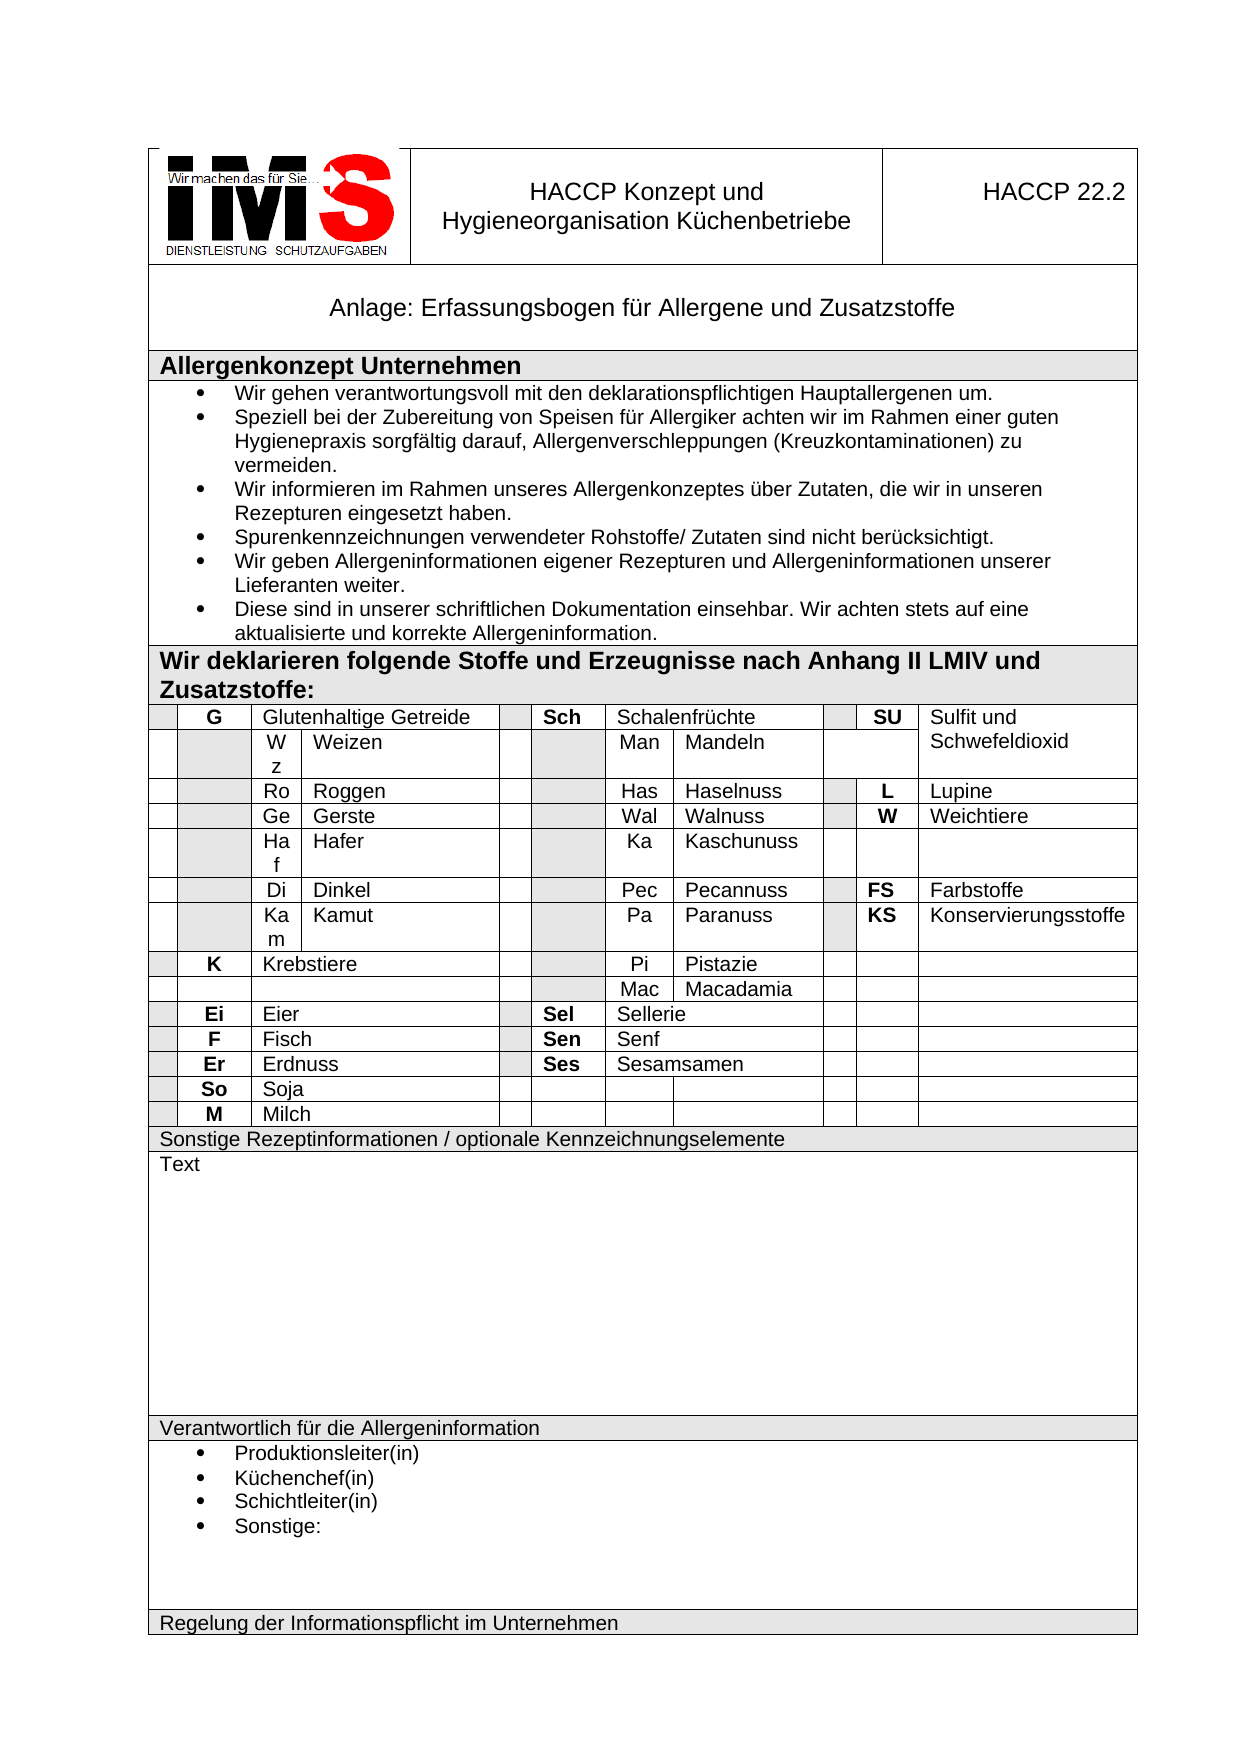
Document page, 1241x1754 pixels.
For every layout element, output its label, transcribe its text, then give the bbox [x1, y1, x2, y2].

picture [159, 148, 400, 264]
table_cell Lupine [919, 779, 1137, 803]
table_cell [824, 1077, 856, 1101]
table_cell Soja [252, 1077, 499, 1101]
table_cell Pi [606, 952, 673, 976]
table_cell [532, 779, 605, 803]
table_cell [500, 952, 531, 976]
table_cell K [178, 952, 251, 976]
table_cell Fisch [252, 1027, 499, 1051]
table_cell Pecannuss [674, 878, 823, 902]
table_cell [178, 903, 251, 951]
table_cell Milch [252, 1102, 499, 1126]
table_cell [532, 878, 605, 902]
table_cell [500, 1052, 531, 1076]
table_cell Wir gehen verantwortungsvoll mit den deklarationspflichtigen Hauptallergenen um. Speziell bei der Zubereitung von Speisen für Allergiker achten wir im Rahmen einer guten Hygienepraxis sorgfältig darauf, Allergenverschleppungen (Kreuzkontaminationen) zu vermeiden. Wir informieren im Rahmen unseres Allergenkonzeptes über Zutaten, die wir in unseren Rezepturen eingesetzt haben. Spurenkennzeichnungen verwendeter Rohstoffe/ Zutaten sind nicht berücksichtigt. Wir geben Allergeninformationen eigener Rezepturen und Allergeninformationen unserer Lieferanten weiter. Diese sind in unserer schriftlichen Dokumentation einsehbar. Wir achten stets auf eine aktualisierte und korrekte Allergeninformation. [149, 381, 1137, 645]
table_cell Erdnuss [252, 1052, 499, 1076]
table_cell [252, 977, 499, 1001]
table_cell [149, 1052, 177, 1076]
table_cell Schalenfrüchte [606, 705, 823, 729]
table_cell Ses [532, 1052, 605, 1076]
table_cell [500, 705, 531, 729]
table_cell Eier [252, 1002, 499, 1026]
table_cell Pec [606, 878, 673, 902]
table_cell [857, 977, 918, 1001]
table_cell Er [178, 1052, 251, 1076]
table_cell [149, 1027, 177, 1051]
table_cell Haselnuss [674, 779, 823, 803]
table_cell [824, 1052, 856, 1076]
table_cell Gerste [302, 804, 499, 828]
table_cell [919, 1102, 1137, 1126]
table_header HACCP 22.2 [883, 149, 1137, 264]
table_cell [149, 977, 177, 1001]
table_cell [919, 1002, 1137, 1026]
table_cell Kamut [302, 903, 499, 951]
table_cell [500, 1027, 531, 1051]
table_cell [606, 1102, 673, 1126]
table_cell Konservierungsstoffe [919, 903, 1137, 951]
table_cell Macadamia [674, 977, 823, 1001]
table_cell [919, 977, 1137, 1001]
table_cell Has [606, 779, 673, 803]
table_cell [674, 1077, 823, 1101]
table_cell [500, 804, 531, 828]
table_cell [149, 1102, 177, 1126]
table_cell Mac [606, 977, 673, 1001]
table_cell Pa [606, 903, 673, 951]
table_cell [532, 1102, 605, 1126]
table_cell Dinkel [302, 878, 499, 902]
table_cell [919, 1077, 1137, 1101]
table_cell [149, 952, 177, 976]
table_cell Haf [252, 829, 301, 877]
table_cell [532, 730, 605, 778]
table_cell [606, 1077, 673, 1101]
table_cell [532, 804, 605, 828]
table_cell [178, 878, 251, 902]
table_cell [857, 1002, 918, 1026]
table_cell [500, 730, 531, 778]
table_cell Ge [252, 804, 301, 828]
table_cell Senf [606, 1027, 823, 1051]
table_cell [532, 952, 605, 976]
table_cell [919, 952, 1137, 976]
table_cell Anlage: Erfassungsbogen für Allergene und Zusatzstoffe [149, 265, 1137, 350]
table_cell KS [857, 903, 918, 951]
table_cell Roggen [302, 779, 499, 803]
table_cell [919, 829, 1137, 877]
table_cell M [178, 1102, 251, 1126]
table_cell G [178, 705, 251, 729]
table_cell Sel [532, 1002, 605, 1026]
table_cell Krebstiere [252, 952, 499, 976]
table_cell [532, 977, 605, 1001]
table_cell Ka [606, 829, 673, 877]
table_cell [178, 730, 251, 778]
table_cell Man [606, 730, 673, 778]
table_cell [500, 1002, 531, 1026]
table_header HACCP Konzept und Hygieneorganisation Küchenbetriebe [411, 149, 882, 264]
table_cell [500, 903, 531, 951]
table_cell [824, 952, 856, 976]
table_cell Sesamsamen [606, 1052, 823, 1076]
table_cell SU [857, 705, 918, 729]
table_cell [149, 705, 177, 729]
table_cell [149, 878, 177, 902]
table_cell [824, 1102, 856, 1126]
table_cell [857, 829, 918, 877]
table_cell Sen [532, 1027, 605, 1051]
table_cell [178, 804, 251, 828]
table_cell [149, 829, 177, 877]
table_cell [149, 1002, 177, 1026]
table_cell [500, 829, 531, 877]
table_cell [149, 903, 177, 951]
table_cell Ro [252, 779, 301, 803]
table_cell [824, 977, 856, 1001]
table_cell Kam [252, 903, 301, 951]
table_cell Weizen [302, 730, 499, 778]
table_cell Wir deklarieren folgende Stoffe und Erzeugnisse nach Anhang II LMIV und Zusatzstoffe: [149, 646, 1137, 704]
table_cell Di [252, 878, 301, 902]
table_cell [149, 730, 177, 778]
table_cell [919, 1027, 1137, 1051]
table_cell [149, 1077, 177, 1101]
table_cell Pistazie [674, 952, 823, 976]
table_cell Regelung der Informationspflicht im Unternehmen [149, 1610, 1137, 1634]
table_header [400, 149, 410, 264]
table_cell [500, 779, 531, 803]
table_cell [857, 1052, 918, 1076]
table_cell [500, 1077, 531, 1101]
table_cell So [178, 1077, 251, 1101]
table_cell Mandeln [674, 730, 823, 778]
table_cell [178, 779, 251, 803]
table_cell Allergenkonzept Unternehmen [149, 351, 1137, 380]
table_cell [178, 829, 251, 877]
table_cell F [178, 1027, 251, 1051]
table_cell [674, 1102, 823, 1126]
table_cell [824, 779, 856, 803]
table_cell [149, 779, 177, 803]
table_cell [824, 903, 856, 951]
table_cell [149, 804, 177, 828]
table_cell [857, 1102, 918, 1126]
table_cell L [857, 779, 918, 803]
table_cell [824, 804, 856, 828]
table_cell Hafer [302, 829, 499, 877]
table_cell W [857, 804, 918, 828]
table_cell [178, 977, 251, 1001]
table_cell FS [857, 878, 918, 902]
table_cell Verantwortlich für die Allergeninformation [149, 1416, 1137, 1440]
table_cell [532, 903, 605, 951]
table_cell [824, 730, 918, 778]
table_cell [500, 977, 531, 1001]
table_cell Kaschunuss [674, 829, 823, 877]
table_cell Glutenhaltige Getreide [252, 705, 499, 729]
table_cell [824, 705, 856, 729]
table_cell [500, 1102, 531, 1126]
table_cell Sonstige Rezeptinformationen / optionale Kennzeichnungselemente [149, 1127, 1137, 1151]
table_cell [824, 878, 856, 902]
table_cell Sulfit und Schwefeldioxid [919, 705, 1137, 778]
table_cell Weichtiere [919, 804, 1137, 828]
table_cell Sellerie [606, 1002, 823, 1026]
table_cell Text [149, 1152, 1137, 1415]
table_cell [824, 1027, 856, 1051]
table_cell [857, 1077, 918, 1101]
table_cell Walnuss [674, 804, 823, 828]
table_cell [857, 952, 918, 976]
table_cell Sch [532, 705, 605, 729]
table_cell Wal [606, 804, 673, 828]
table_cell [857, 1027, 918, 1051]
table_header [149, 149, 159, 264]
table_cell [532, 829, 605, 877]
table_cell [532, 1077, 605, 1101]
table_cell Wz [252, 730, 301, 778]
table_cell Paranuss [674, 903, 823, 951]
table_cell Ei [178, 1002, 251, 1026]
table_cell Farbstoffe [919, 878, 1137, 902]
table_cell [824, 829, 856, 877]
table_cell [500, 878, 531, 902]
table_cell [919, 1052, 1137, 1076]
table_cell [824, 1002, 856, 1026]
table_cell Produktionsleiter(in) Küchenchef(in) Schichtleiter(in) Sonstige: [149, 1441, 1137, 1609]
